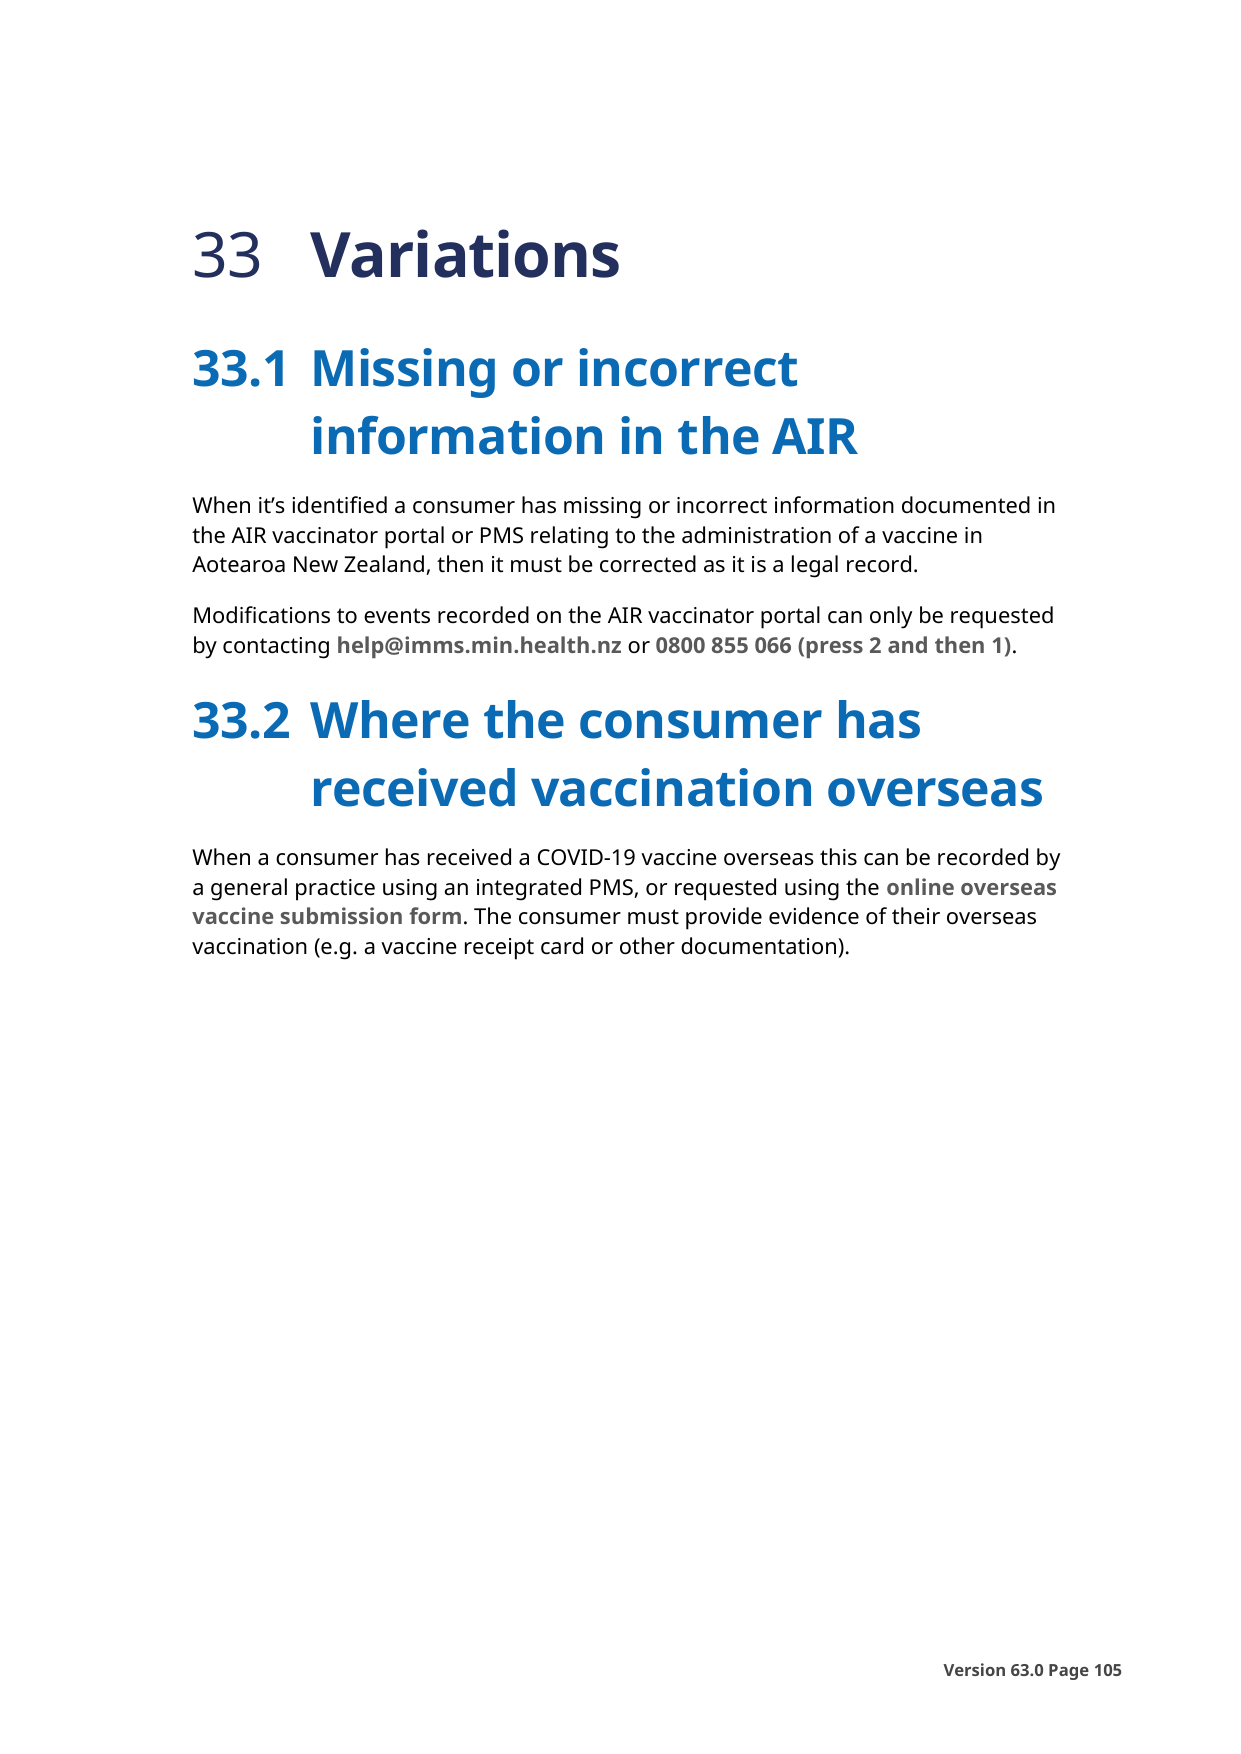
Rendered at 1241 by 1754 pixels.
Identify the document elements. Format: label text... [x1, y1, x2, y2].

text When it’s identified a consumer has missing or incorrect information documented in the AIR vaccinator portal or PMS relating to the administration of a vaccine in Aotearoa New Zealand, then it must be corrected as it is a legal record. [192, 490, 1063, 579]
text When a consumer has received a COVID-19 vaccine overseas this can be recorded by a general practice using an integrated PMS, or requested using the online overseas vaccine submission form. The consumer must provide evidence of their overseas vaccination (e.g. a vaccine receipt card or other documentation). [192, 842, 1063, 961]
subtitle Where the consumer has received vaccination overseas [192, 685, 1063, 821]
subtitle Missing or incorrect information in the AIR [192, 333, 1063, 469]
text Modifications to events recorded on the AIR vaccinator portal can only be requested by contacting help@imms.min.health.nz or 0800 855 066 (press 2 and then 1). [192, 600, 1063, 660]
subtitle Variations [192, 210, 1063, 295]
